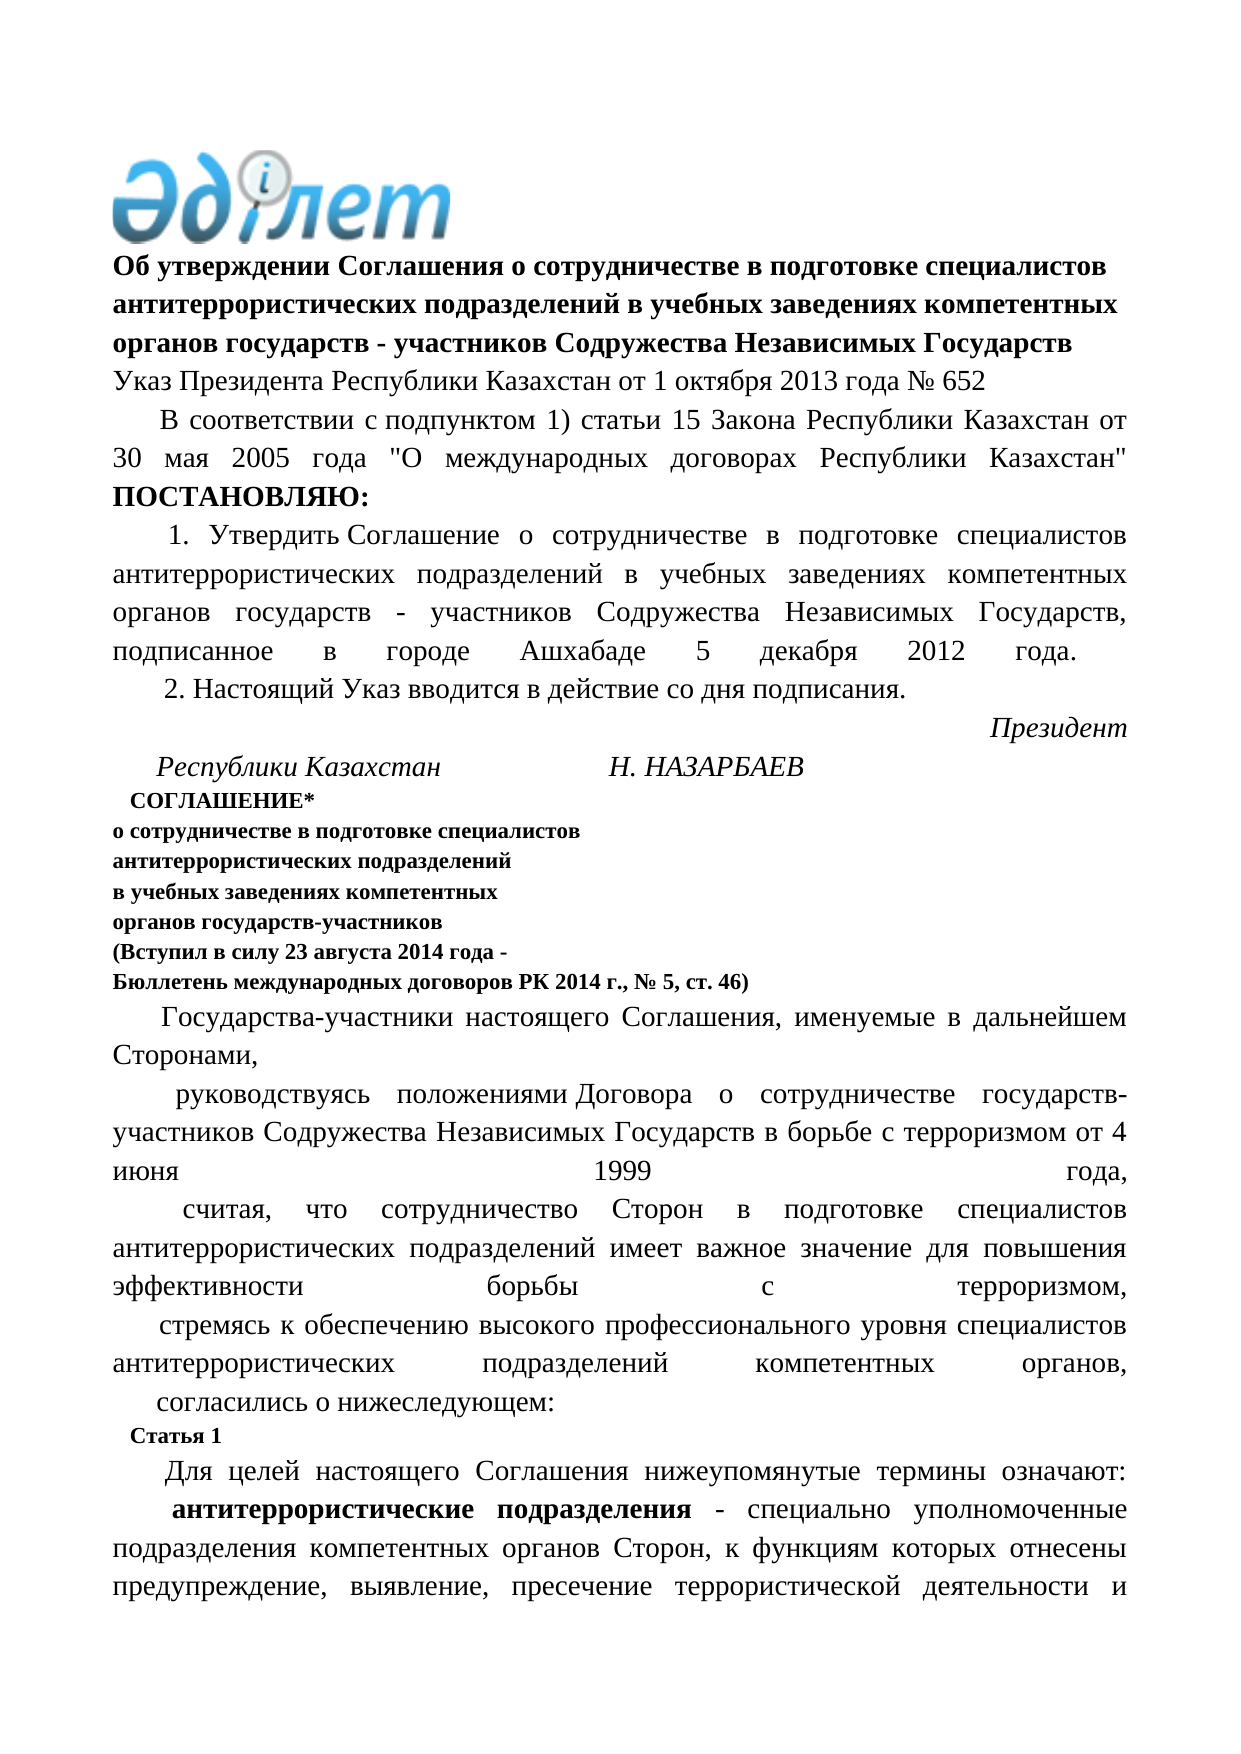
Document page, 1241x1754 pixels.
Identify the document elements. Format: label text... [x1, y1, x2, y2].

text Президент Республики Казахстан Н. НАЗАРБАЕВ [112, 710, 1128, 782]
picture [112, 150, 451, 244]
text В соответствии с подпунктом 1) статьи 15 Закона Республики Казахстан от 30 мая 2005 года "О международных договорах Республики Казахстан" ПОСТАНОВЛЯЮ: 1. Утвердить Соглашение о сотрудничестве в подготовке специалистов антитеррористических подразделений в учебных заведениях компетентных органов государств - участников Содружества Независимых Государств, подписанное в городе Ашхабаде 5 декабря 2012 года. 2. Настоящий Указ вводится в действие со дня подписания. [112, 402, 1128, 705]
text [112, 1453, 1128, 1602]
text Статья 1 [112, 1423, 1128, 1449]
text Указ Президента Республики Казахстан от 1 октября 2013 года № 652 [112, 363, 1128, 397]
text СОГЛАШЕНИЕ* о сотрудничестве в подготовке специалистов антитеррористических подразделений в учебных заведениях компетентных органов государств-участников (Вступил в силу 23 августа 2014 года - Бюллетень международных договоров РК 2014 г., № 5, ст. 46) [112, 787, 1128, 995]
text Об утверждении Соглашения о сотрудничестве в подготовке специалистов антитеррористических подразделений в учебных заведениях компетентных органов государств - участников Содружества Независимых Государств [112, 248, 1128, 358]
text Государства-участники настоящего Соглашения, именуемые в дальнейшем Сторонами, руководствуясь положениями Договора о сотрудничестве государств-участников Содружества Независимых Государств в борьбе с терроризмом от 4 июня 1999 года, считая, что сотрудничество Сторон в подготовке специалистов антитеррористических подразделений имеет важное значение для повышения эффективности борьбы с терроризмом, стремясь к обеспечению высокого профессионального уровня специалистов антитеррористических подразделений компетентных органов, согласились о нижеследующем: [112, 999, 1128, 1418]
